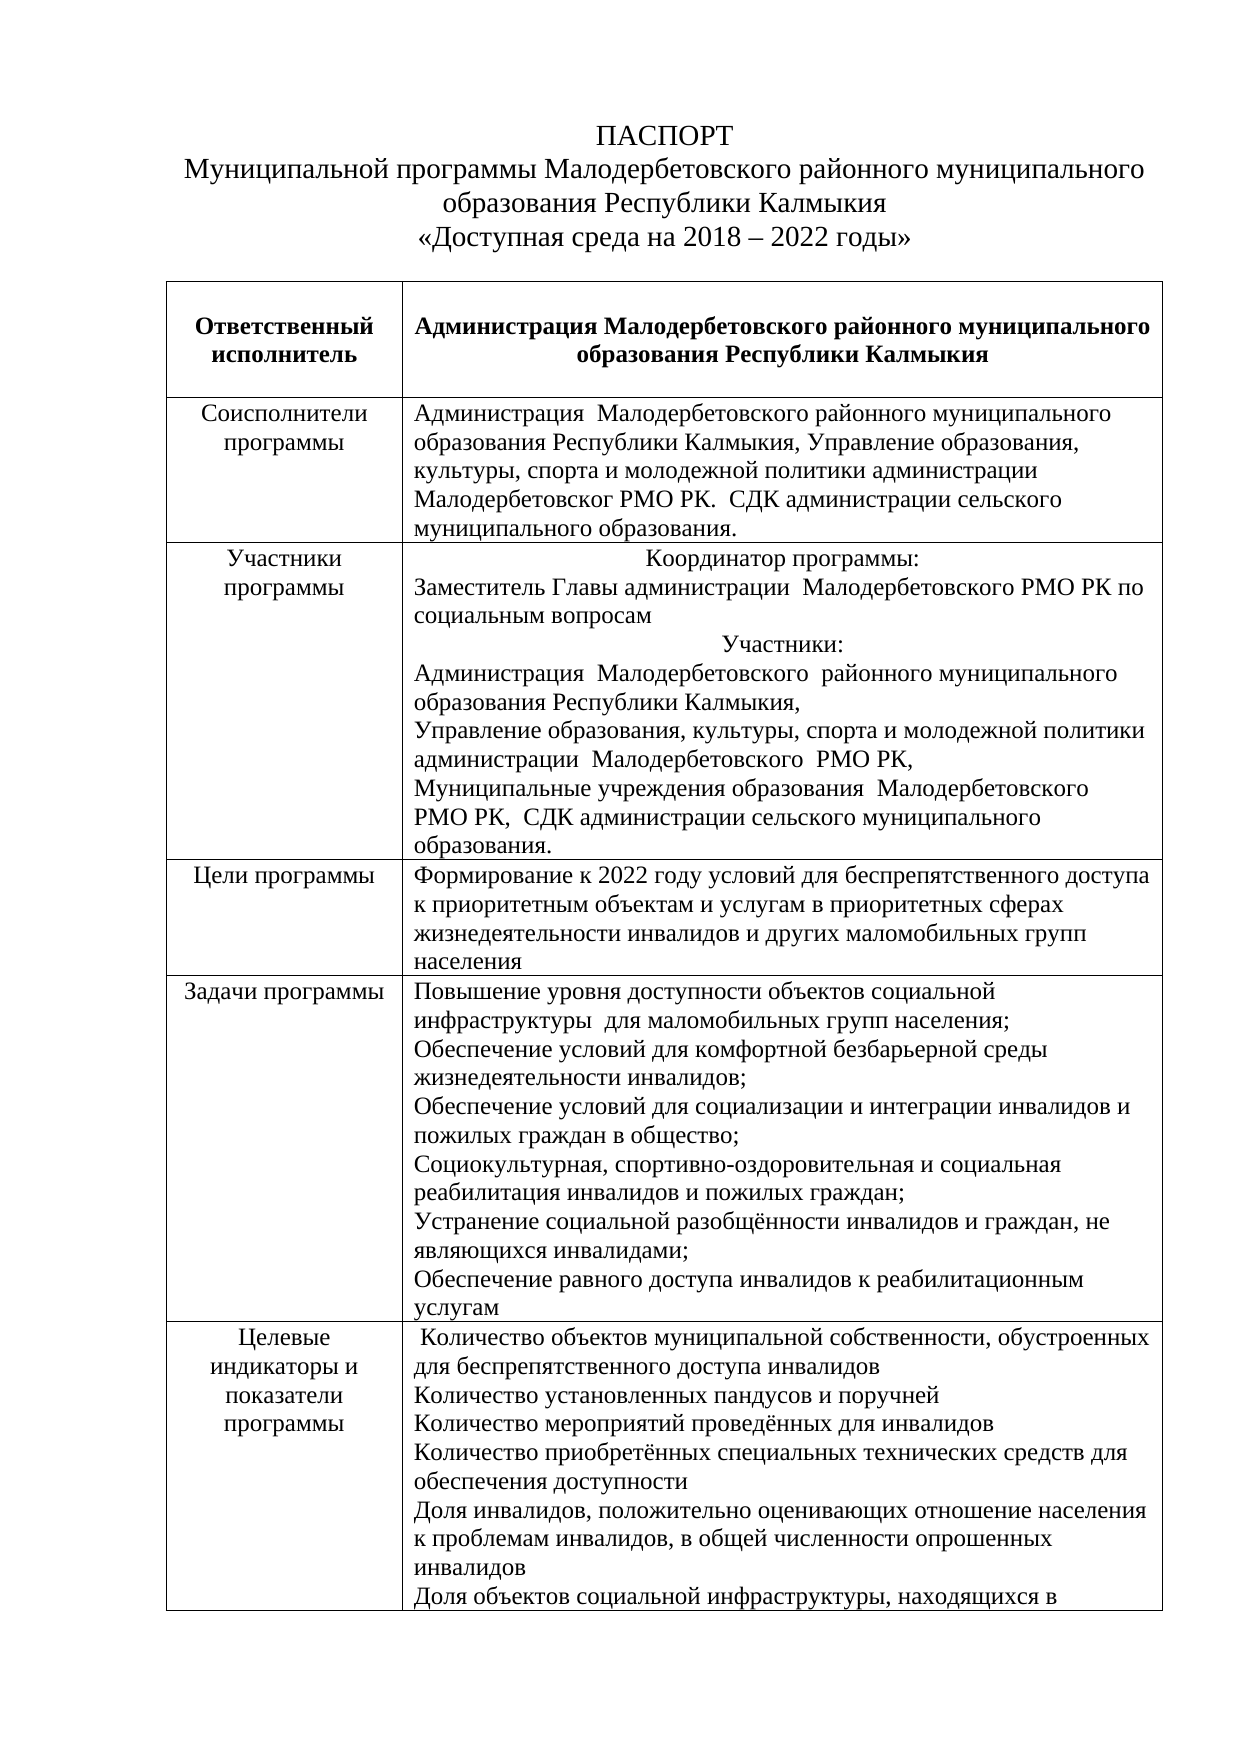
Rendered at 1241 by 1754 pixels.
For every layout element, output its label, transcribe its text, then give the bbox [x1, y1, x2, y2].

table_header Администрация Малодербетовского районного муниципального образования Республики Калмыкия [403, 282, 1162, 397]
table_header Ответственный исполнитель [167, 282, 402, 397]
text Муниципальной программы Малодербетовского районного муниципального образования Республики Калмыкия [177, 152, 1152, 219]
text ПАСПОРТ [177, 118, 1152, 152]
table_cell Цели программы [167, 860, 402, 975]
table_cell Соисполнители программы [167, 398, 402, 542]
table_cell Координатор программы: Заместитель Главы администрации Малодербетовского РМО РК по социальным вопросам Участники: Администрация Малодербетовского районного муниципального образования Республики Калмыкия, Управление образования, культуры, спорта и молодежной политики администрации Малодербетовского РМО РК, Муниципальные учреждения образования Малодербетовского РМО РК, СДК администрации сельского муниципального образования. [403, 543, 1162, 859]
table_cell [403, 1322, 1162, 1610]
table_cell Повышение уровня доступности объектов социальной инфраструктуры для маломобильных групп населения; Обеспечение условий для комфортной безбарьерной среды жизнедеятельности инвалидов; Обеспечение условий для социализации и интеграции инвалидов и пожилых граждан в общество; Социокультурная, спортивно-оздоровительная и социальная реабилитация инвалидов и пожилых граждан; Устранение социальной разобщённости инвалидов и граждан, не являющихся инвалидами; Обеспечение равного доступа инвалидов к реабилитационным услугам [403, 976, 1162, 1321]
table_cell Администрация Малодербетовского районного муниципального образования Республики Калмыкия, Управление образования, культуры, спорта и молодежной политики администрации Малодербетовског РМО РК. СДК администрации сельского муниципального образования. [403, 398, 1162, 542]
table_cell Формирование к 2022 году условий для беспрепятственного доступа к приоритетным объектам и услугам в приоритетных сферах жизнедеятельности инвалидов и других маломобильных групп населения [403, 860, 1162, 975]
table_cell Участники программы [167, 543, 402, 859]
table_cell Задачи программы [167, 976, 402, 1321]
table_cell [167, 1322, 402, 1610]
text «Доступная среда на 2018 – 2022 годы» [177, 219, 1152, 252]
